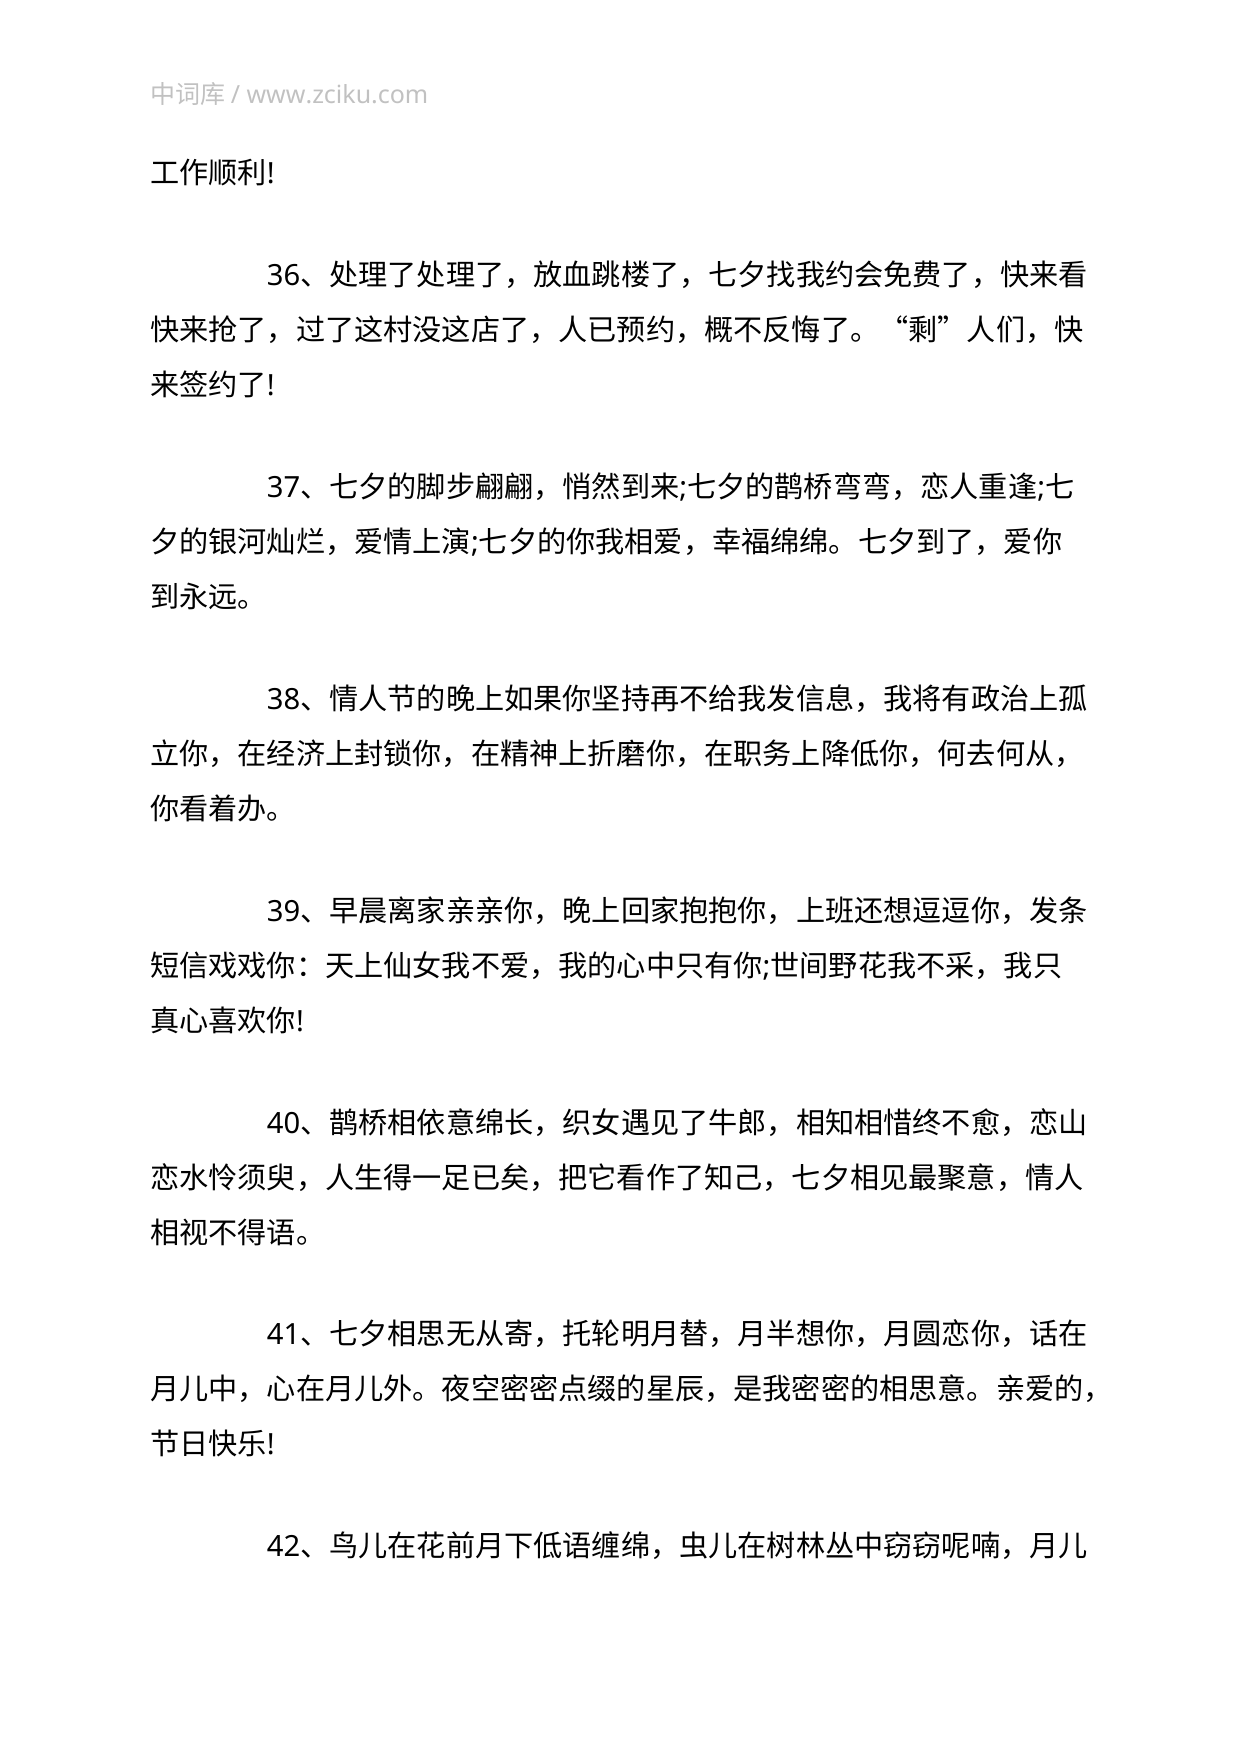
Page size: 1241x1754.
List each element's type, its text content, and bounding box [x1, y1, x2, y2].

text 37、七夕的脚步翩翩，悄然到来;七夕的鹊桥弯弯，恋人重逢;七夕的银河灿烂，爱情上演;七夕的你我相爱，幸福绵绵。七夕到了，爱你到永远。 [150, 464, 1090, 616]
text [150, 1523, 1090, 1565]
text 41、七夕相思无从寄，托轮明月替，月半想你，月圆恋你，话在月儿中，心在月儿外。夜空密密点缀的星辰，是我密密的相思意。亲爱的，节日快乐! [150, 1311, 1090, 1463]
text 36、处理了处理了，放血跳楼了，七夕找我约会免费了，快来看快来抢了，过了这村没这店了，人已预约，概不反悔了。“剩”人们，快来签约了! [150, 252, 1090, 404]
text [150, 150, 1090, 192]
text 38、情人节的晚上如果你坚持再不给我发信息，我将有政治上孤立你，在经济上封锁你，在精神上折磨你，在职务上降低你，何去何从，你看着办。 [150, 676, 1090, 828]
text 39、早晨离家亲亲你，晚上回家抱抱你，上班还想逗逗你，发条短信戏戏你：天上仙女我不爱，我的心中只有你;世间野花我不采，我只真心喜欢你! [150, 887, 1090, 1040]
text 40、鹊桥相依意绵长，织女遇见了牛郎，相知相惜终不愈，恋山恋水怜须臾，人生得一足已矣，把它看作了知己，七夕相见最聚意，情人相视不得语。 [150, 1099, 1090, 1251]
